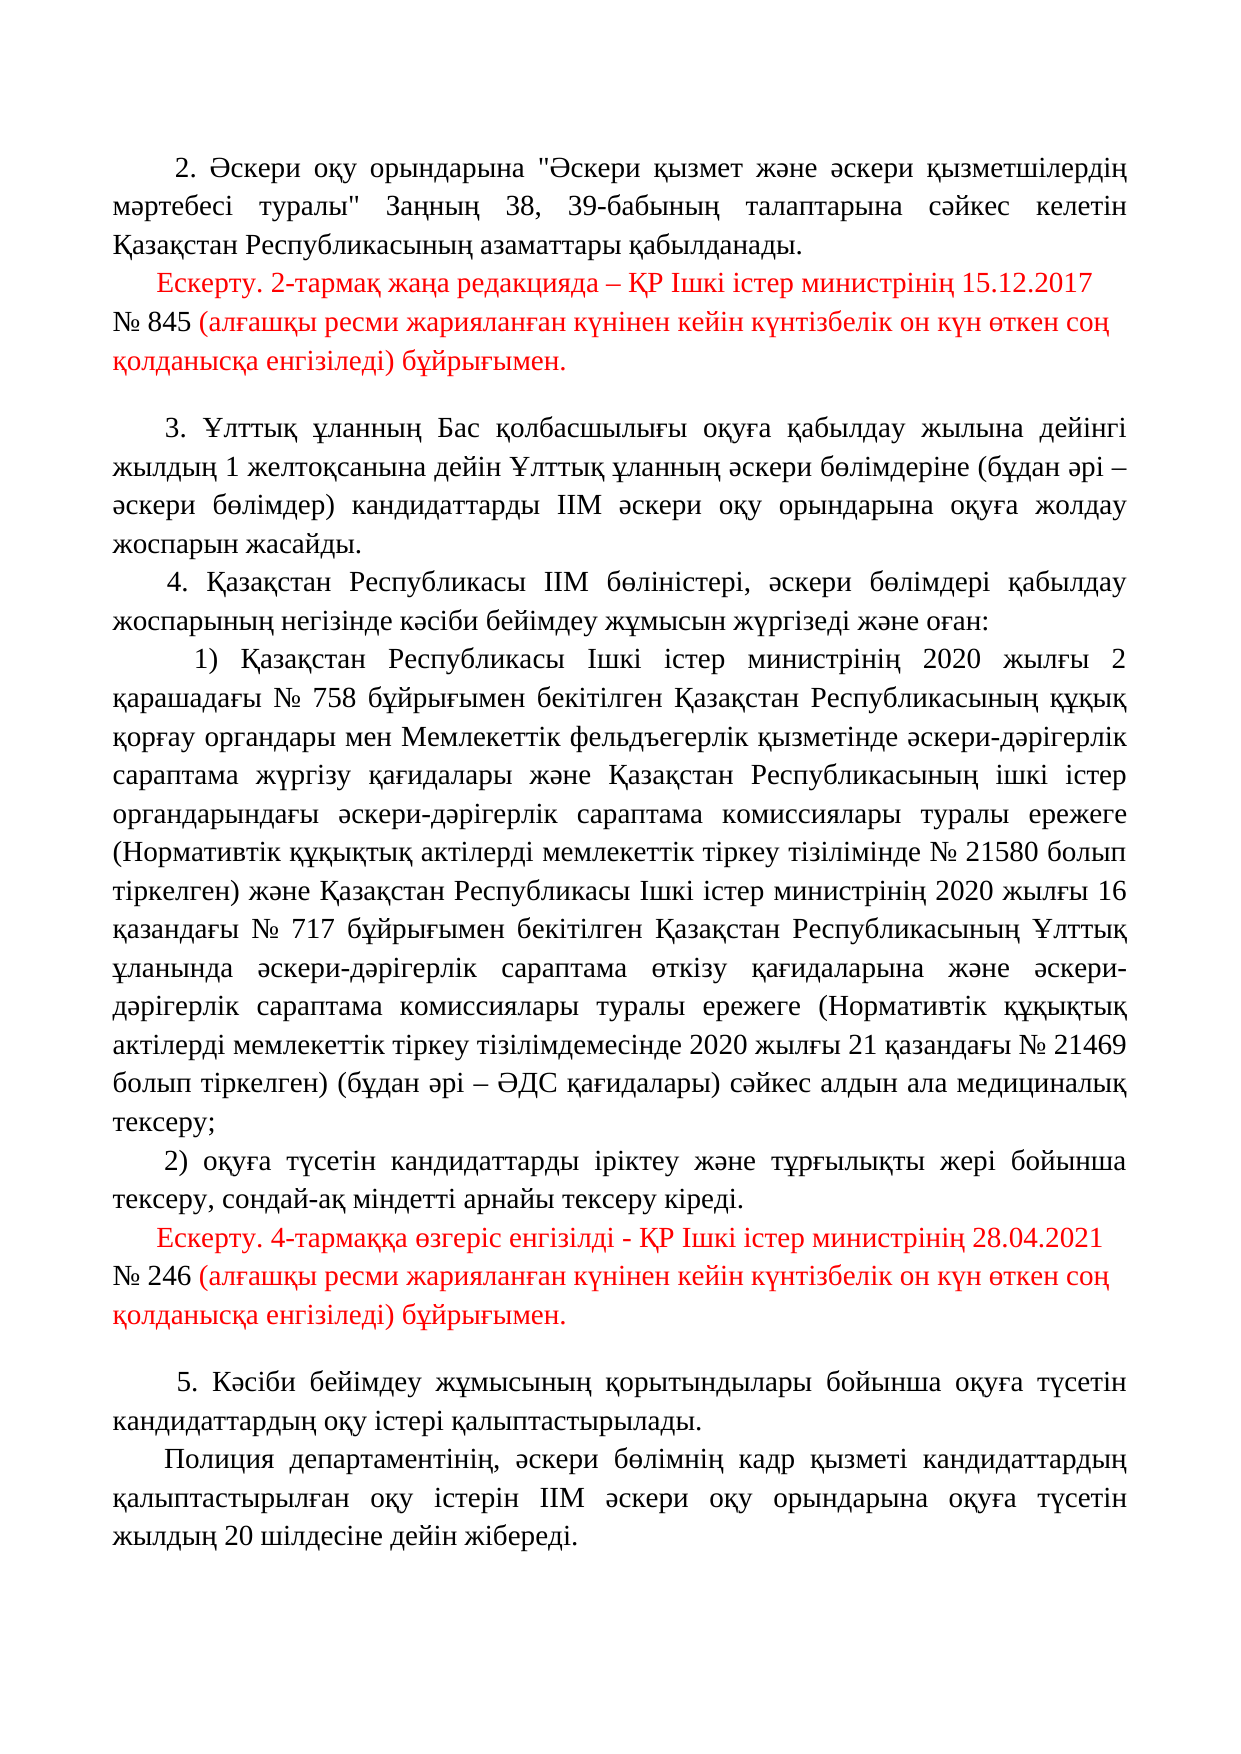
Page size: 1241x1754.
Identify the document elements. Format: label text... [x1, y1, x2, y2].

text 4. Қазақстан Республикасы ІІМ бөліністері, әскери бөлімдері қабылдау жоспарының негізінде кәсіби бейімдеу жұмысын жүргізеді және оған: [112, 564, 1128, 637]
text 5. Кәсіби бейімдеу жұмысының қорытындылары бойынша оқуға түсетін кандидаттардың оқу істері қалыптастырылады. [112, 1364, 1128, 1436]
text Ескерту. 2-тармақ жаңа редакцияда – ҚР Ішкі істер министрінің 15.12.2017 № 845 (алғашқы ресми жарияланған күнінен кейін күнтізбелік он күн өткен соң қолданысқа енгізіледі) бұйрығымен. [112, 266, 1128, 406]
text 3. Ұлттық ұланның Бас қолбасшылығы оқуға қабылдау жылына дейінгі жылдың 1 желтоқсанына дейін Ұлттық ұланның әскери бөлімдеріне (бұдан әрі – әскери бөлімдер) кандидаттарды ІІМ әскери оқу орындарына оқуға жолдау жоспарын жасайды. [112, 410, 1128, 559]
text 2) оқуға түсетін кандидаттарды іріктеу және тұрғылықты жері бойынша тексеру, сондай-ақ міндетті арнайы тексеру кіреді. [112, 1143, 1128, 1215]
text 2. Әскери оқу орындарына "Әскери қызмет және әскери қызметшілердің мәртебесі туралы" Заңның 38, 39-бабының талаптарына сәйкес келетін Қазақстан Республикасының азаматтары қабылданады. [112, 150, 1128, 261]
text Полиция департаментінің, әскери бөлімнің кадр қызметі кандидаттардың қалыптастырылған оқу істерін ІІМ әскери оқу орындарына оқуға түсетін жылдың 20 шілдесіне дейін жібереді. [112, 1441, 1128, 1552]
text Ескерту. 4-тармаққа өзгеріс енгізілді - ҚР Ішкі істер министрінің 28.04.2021 № 246 (алғашқы ресми жарияланған күнінен кейін күнтізбелік он күн өткен соң қолданысқа енгізіледі) бұйрығымен. [112, 1220, 1128, 1361]
text 1) Қазақстан Республикасы Ішкі істер министрінің 2020 жылғы 2 қарашадағы № 758 бұйрығымен бекітілген Қазақстан Республикасының құқық қорғау органдары мен Мемлекеттік фельдъегерлік қызметінде әскери-дәрігерлік сараптама жүргізу қағидалары және Қазақстан Республикасының ішкі істер органдарындағы әскери-дәрігерлік сараптама комиссиялары туралы ережеге (Нормативтік құқықтық актілерді мемлекеттік тіркеу тізілімінде № 21580 болып тіркелген) және Қазақстан Республикасы Ішкі істер министрінің 2020 жылғы 16 қазандағы № 717 бұйрығымен бекітілген Қазақстан Республикасының Ұлттық ұланында әскери-дәрігерлік сараптама өткізу қағидаларына және әскери-дәрігерлік сараптама комиссиялары туралы ережеге (Нормативтік құқықтық актілерді мемлекеттік тіркеу тізілімдемесінде 2020 жылғы 21 қазандағы № 21469 болып тіркелген) (бұдан әрі – ӘДС қағидалары) сәйкес алдын ала медициналық тексеру; [112, 642, 1128, 1138]
